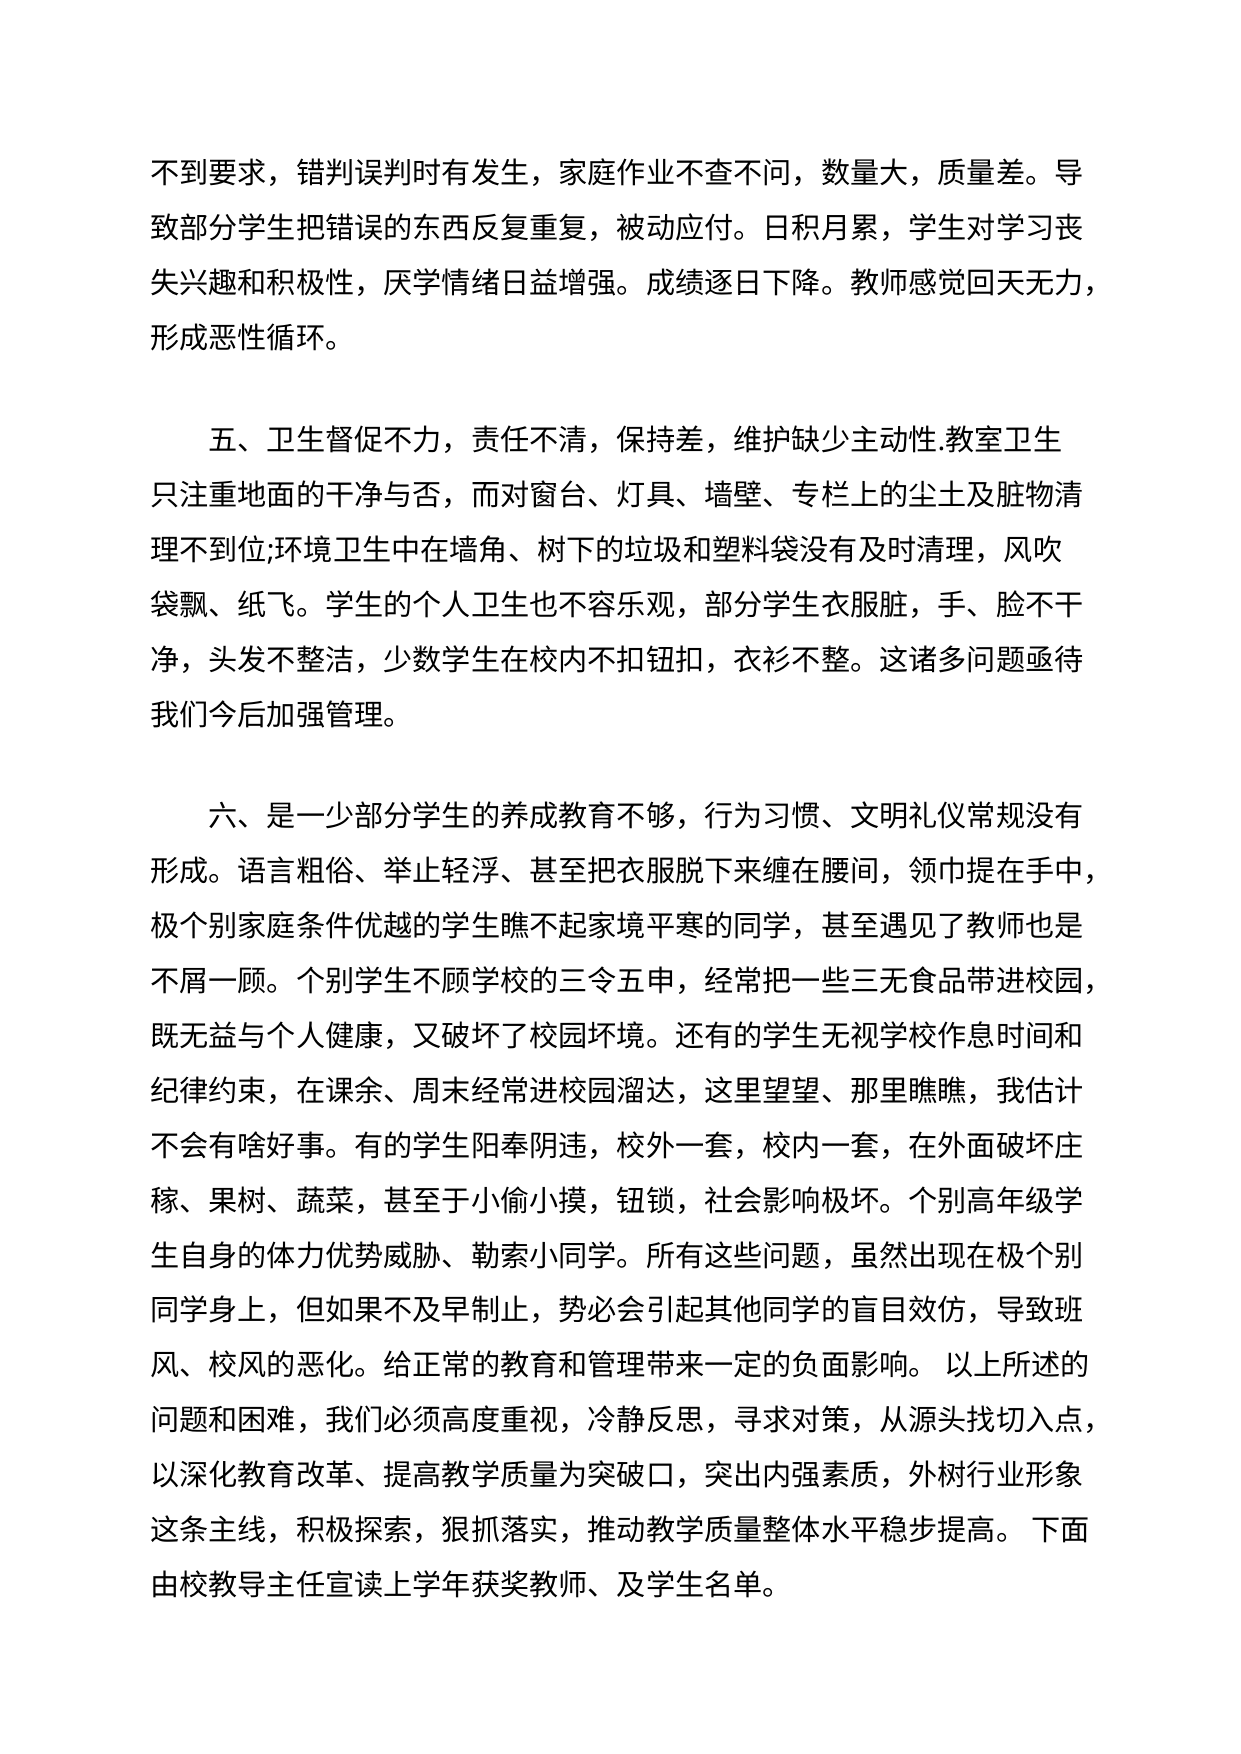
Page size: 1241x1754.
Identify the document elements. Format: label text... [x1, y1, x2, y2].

text 六、是一少部分学生的养成教育不够，行为习惯、文明礼仪常规没有形成。语言粗俗、举止轻浮、甚至把衣服脱下来缠在腰间，领巾提在手中，极个别家庭条件优越的学生瞧不起家境平寒的同学，甚至遇见了教师也是不屑一顾。个别学生不顾学校的三令五申，经常把一些三无食品带进校园，既无益与个人健康，又破坏了校园坏境。还有的学生无视学校作息时间和纪律约束，在课余、周末经常进校园溜达，这里望望、那里瞧瞧，我估计不会有啥好事。有的学生阳奉阴违，校外一套，校内一套，在外面破坏庄稼、果树、蔬菜，甚至于小偷小摸，钮锁，社会影响极坏。个别高年级学生自身的体力优势威胁、勒索小同学。所有这些问题，虽然出现在极个别同学身上，但如果不及早制止，势必会引起其他同学的盲目效仿，导致班风、校风的恶化。给正常的教育和管理带来一定的负面影响。 以上所述的问题和困难，我们必须高度重视，冷静反思，寻求对策，从源头找切入点，以深化教育改革、提高教学质量为突破口，突出内强素质，外树行业形象这条主线，积极探索，狠抓落实，推动教学质量整体水平稳步提高。 下面由校教导主任宣读上学年获奖教师、及学生名单。 [150, 793, 1090, 1604]
text 五、卫生督促不力，责任不清，保持差，维护缺少主动性.教室卫生只注重地面的干净与否，而对窗台、灯具、墙壁、专栏上的尘土及脏物清理不到位;环境卫生中在墙角、树下的垃圾和塑料袋没有及时清理，风吹袋飘、纸飞。学生的个人卫生也不容乐观，部分学生衣服脏，手、脸不干净，头发不整洁，少数学生在校内不扣钮扣，衣衫不整。这诸多问题亟待我们今后加强管理。 [150, 416, 1090, 733]
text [150, 150, 1090, 357]
